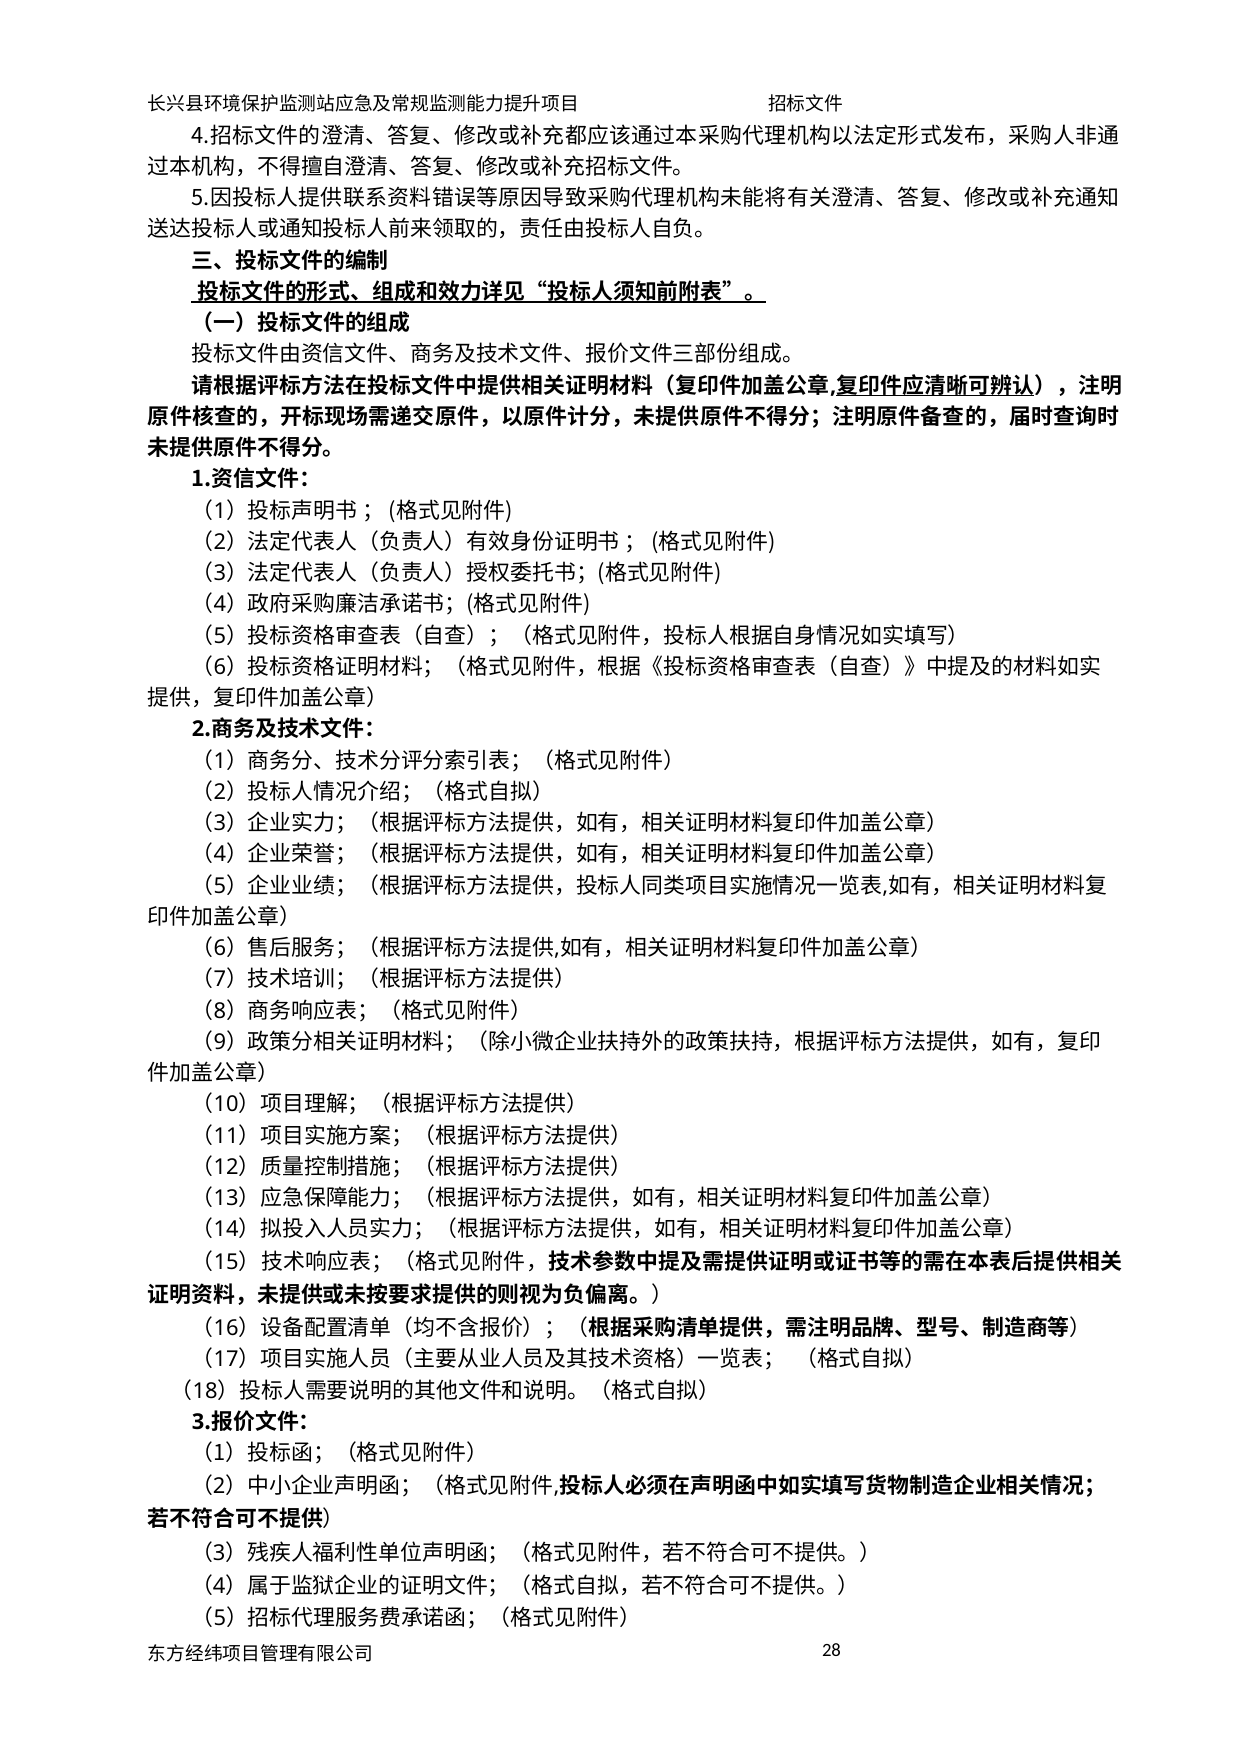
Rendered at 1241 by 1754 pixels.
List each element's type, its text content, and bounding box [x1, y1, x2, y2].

text （9）政策分相关证明材料；（除小微企业扶持外的政策扶持，根据评标方法提供，如有，复印件加盖公章） [148, 1024, 1122, 1087]
text （11）项目实施方案；（根据评标方法提供） [148, 1118, 1122, 1149]
text （15）技术响应表；（格式见附件，技术参数中提及需提供证明或证书等的需在本表后提供相关证明资料，未提供或未按要求提供的则视为负偏离。） [148, 1243, 1122, 1308]
text （17）项目实施人员（主要从业人员及其技术资格）一览表； （格式自拟） [148, 1342, 1122, 1373]
text （18）投标人需要说明的其他文件和说明。（格式自拟） [148, 1373, 1122, 1404]
text 1.资信文件： [148, 462, 1122, 493]
text 请根据评标方法在投标文件中提供相关证明材料（复印件加盖公章,复印件应清晰可辨认），注明原件核查的，开标现场需递交原件，以原件计分，未提供原件不得分；注明原件备查的，届时查询时未提供原件不得分。 [148, 368, 1122, 462]
text （12）质量控制措施；（根据评标方法提供） [148, 1149, 1122, 1181]
text （1）商务分、技术分评分索引表；（格式见附件） [148, 743, 1122, 774]
text （4）企业荣誉；（根据评标方法提供，如有，相关证明材料复印件加盖公章） [148, 837, 1122, 868]
text 投标文件由资信文件、商务及技术文件、报价文件三部份组成。 [148, 337, 1122, 368]
text （6）投标资格证明材料；（格式见附件，根据《投标资格审查表（自查）》中提及的材料如实提供，复印件加盖公章） [148, 649, 1122, 712]
text 投标文件的形式、组成和效力详见“投标人须知前附表”。 [148, 274, 1122, 306]
text （2）中小企业声明函；（格式见附件,投标人必须在声明函中如实填写货物制造企业相关情况；若不符合可不提供） [148, 1467, 1122, 1533]
subtitle 三、投标文件的编制 [148, 243, 1122, 274]
text （4）政府采购廉洁承诺书；(格式见附件) [148, 587, 1122, 618]
text 3.报价文件： [148, 1404, 1122, 1436]
text （3）法定代表人（负责人）授权委托书；(格式见附件) [148, 556, 1122, 587]
text （6）售后服务；（根据评标方法提供,如有，相关证明材料复印件加盖公章） [148, 931, 1122, 962]
text （10）项目理解；（根据评标方法提供） [148, 1087, 1122, 1118]
text （2）法定代表人（负责人）有效身份证明书 ； (格式见附件) [148, 524, 1122, 556]
text （7）技术培训；（根据评标方法提供） [148, 962, 1122, 993]
text 2.商务及技术文件： [148, 712, 1122, 743]
text （一）投标文件的组成 [148, 306, 1122, 337]
text （1）投标函；（格式见附件） [148, 1436, 1122, 1467]
text （5）招标代理服务费承诺函；（格式见附件） [148, 1600, 1122, 1631]
text （3）残疾人福利性单位声明函；（格式见附件，若不符合可不提供。） [148, 1533, 1122, 1567]
text （8）商务响应表；（格式见附件） [148, 993, 1122, 1024]
text （1）投标声明书 ； (格式见附件) [148, 493, 1122, 524]
text 5.因投标人提供联系资料错误等原因导致采购代理机构未能将有关澄清、答复、修改或补充通知送达投标人或通知投标人前来领取的，责任由投标人自负。 [148, 181, 1122, 243]
text （16）设备配置清单（均不含报价）；（根据采购清单提供，需注明品牌、型号、制造商等） [148, 1308, 1122, 1342]
text （13）应急保障能力；（根据评标方法提供，如有，相关证明材料复印件加盖公章） [148, 1181, 1122, 1212]
text （14）拟投入人员实力；（根据评标方法提供，如有，相关证明材料复印件加盖公章） [148, 1212, 1122, 1243]
text （3）企业实力；（根据评标方法提供，如有，相关证明材料复印件加盖公章） [148, 806, 1122, 837]
text （2）投标人情况介绍；（格式自拟） [148, 774, 1122, 806]
text （5）企业业绩；（根据评标方法提供，投标人同类项目实施情况一览表,如有，相关证明材料复印件加盖公章） [148, 868, 1122, 931]
text （4）属于监狱企业的证明文件；（格式自拟，若不符合可不提供。） [148, 1567, 1122, 1600]
text （5）投标资格审查表（自查）；（格式见附件，投标人根据自身情况如实填写） [148, 618, 1122, 649]
text 4.招标文件的澄清、答复、修改或补充都应该通过本采购代理机构以法定形式发布，采购人非通过本机构，不得擅自澄清、答复、修改或补充招标文件。 [148, 118, 1122, 181]
